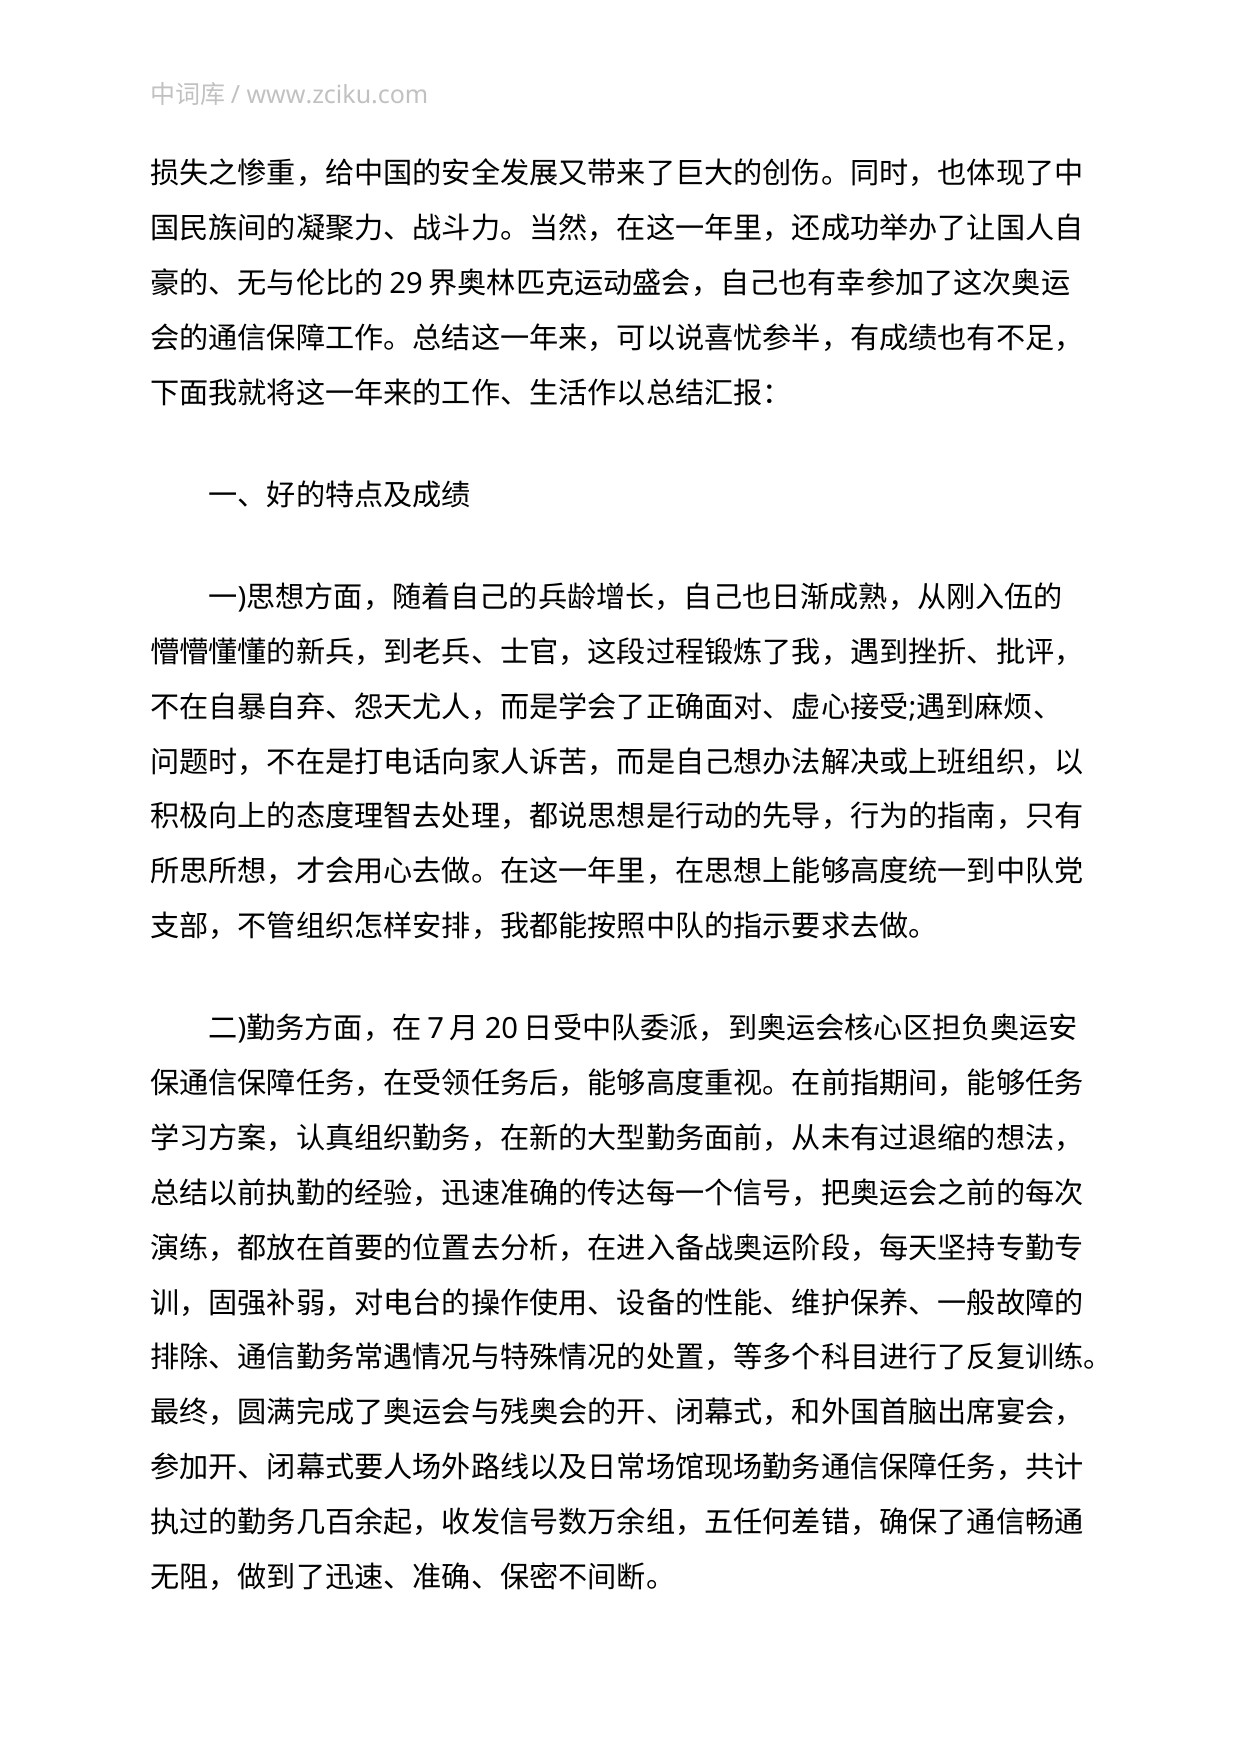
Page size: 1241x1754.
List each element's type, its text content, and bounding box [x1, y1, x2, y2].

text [150, 150, 1090, 412]
text 一)思想方面，随着自己的兵龄增长，自己也日渐成熟，从刚入伍的懵懵懂懂的新兵，到老兵、士官，这段过程锻炼了我，遇到挫折、批评，不在自暴自弃、怨天尤人，而是学会了正确面对、虚心接受;遇到麻烦、问题时，不在是打电话向家人诉苦，而是自己想办法解决或上班组织，以积极向上的态度理智去处理，都说思想是行动的先导，行为的指南，只有所思所想，才会用心去做。在这一年里，在思想上能够高度统一到中队党支部，不管组织怎样安排，我都能按照中队的指示要求去做。 [150, 573, 1090, 945]
text 一、好的特点及成绩 [150, 471, 1090, 514]
text 二)勤务方面，在7月20日受中队委派，到奥运会核心区担负奥运安保通信保障任务，在受领任务后，能够高度重视。在前指期间，能够任务学习方案，认真组织勤务，在新的大型勤务面前，从未有过退缩的想法，总结以前执勤的经验，迅速准确的传达每一个信号，把奥运会之前的每次演练，都放在首要的位置去分析，在进入备战奥运阶段，每天坚持专勤专训，固强补弱，对电台的操作使用、设备的性能、维护保养、一般故障的排除、通信勤务常遇情况与特殊情况的处置，等多个科目进行了反复训练。最终，圆满完成了奥运会与残奥会的开、闭幕式，和外国首脑出席宴会，参加开、闭幕式要人场外路线以及日常场馆现场勤务通信保障任务，共计执过的勤务几百余起，收发信号数万余组，五任何差错，确保了通信畅通无阻，做到了迅速、准确、保密不间断。 [150, 1004, 1090, 1596]
